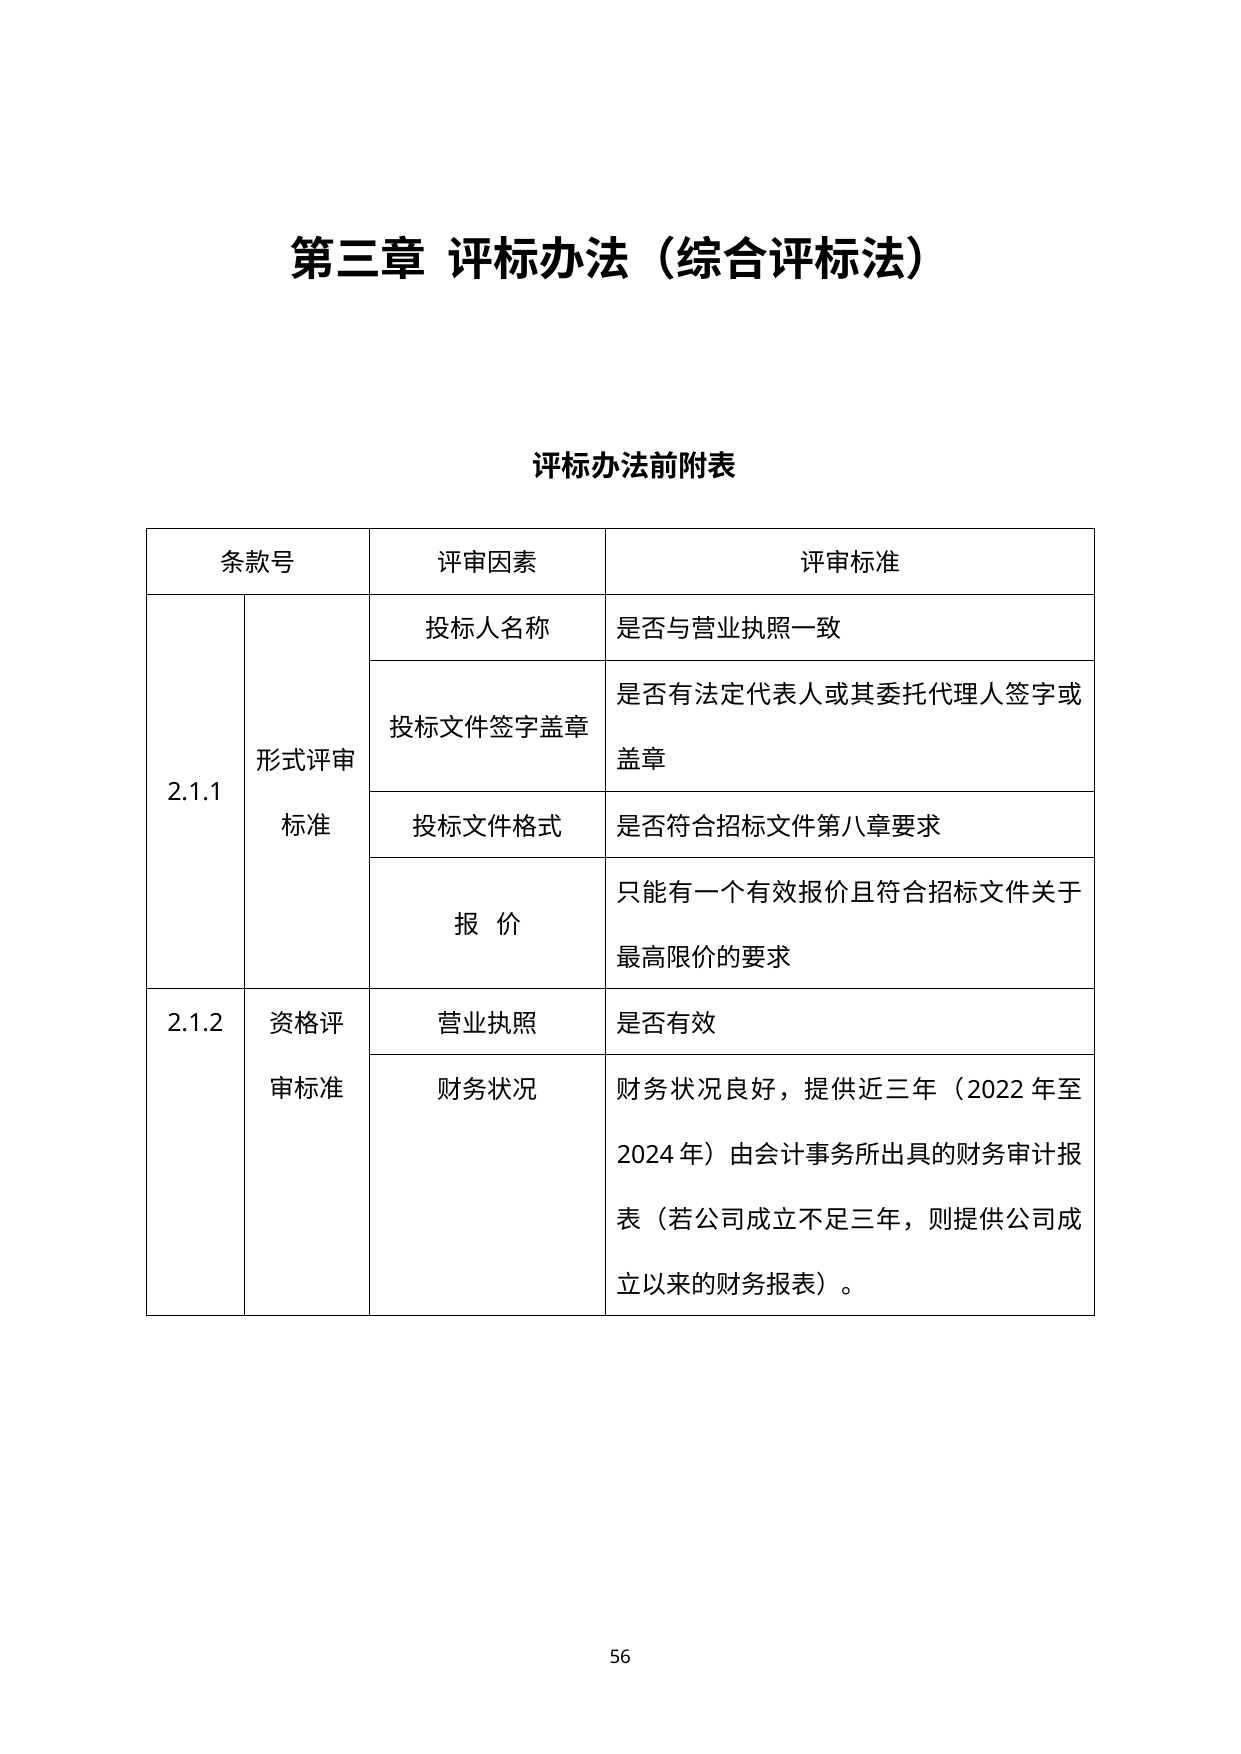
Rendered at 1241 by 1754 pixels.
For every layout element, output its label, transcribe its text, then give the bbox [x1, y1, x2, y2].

subtitle 评标办法前附表 [177, 432, 1063, 497]
table_cell 是否有法定代表人或其委托代理人签字或盖章 [606, 661, 1094, 791]
table_header 评审因素 [370, 529, 605, 593]
table_cell 投标人名称 [370, 595, 605, 659]
table_cell 报 价 [370, 858, 605, 988]
table_cell 形式评审标准 [245, 595, 369, 988]
subtitle 第三章 评标办法（综合评标法） [177, 206, 1063, 304]
table_cell 投标文件格式 [370, 792, 605, 857]
table_cell 只能有一个有效报价且符合招标文件关于最高限价的要求 [606, 858, 1094, 988]
table_cell 2.1.2 [147, 989, 244, 1315]
table_cell 是否符合招标文件第八章要求 [606, 792, 1094, 857]
table_cell 财务状况 [370, 1055, 605, 1315]
table_cell 2.1.1 [147, 595, 244, 988]
table_cell 投标文件签字盖章 [370, 661, 605, 791]
table_cell 是否与营业执照一致 [606, 595, 1094, 659]
table_cell 资格评 审标准 [245, 989, 369, 1315]
table_cell 营业执照 [370, 989, 605, 1054]
table_header 条款号 [147, 529, 369, 593]
table_cell 是否有效 [606, 989, 1094, 1054]
table_cell 财务状况良好，提供近三年（2022年至2024年）由会计事务所出具的财务审计报表（若公司成立不足三年，则提供公司成立以来的财务报表）。 [606, 1055, 1094, 1315]
table_header 评审标准 [606, 529, 1094, 593]
